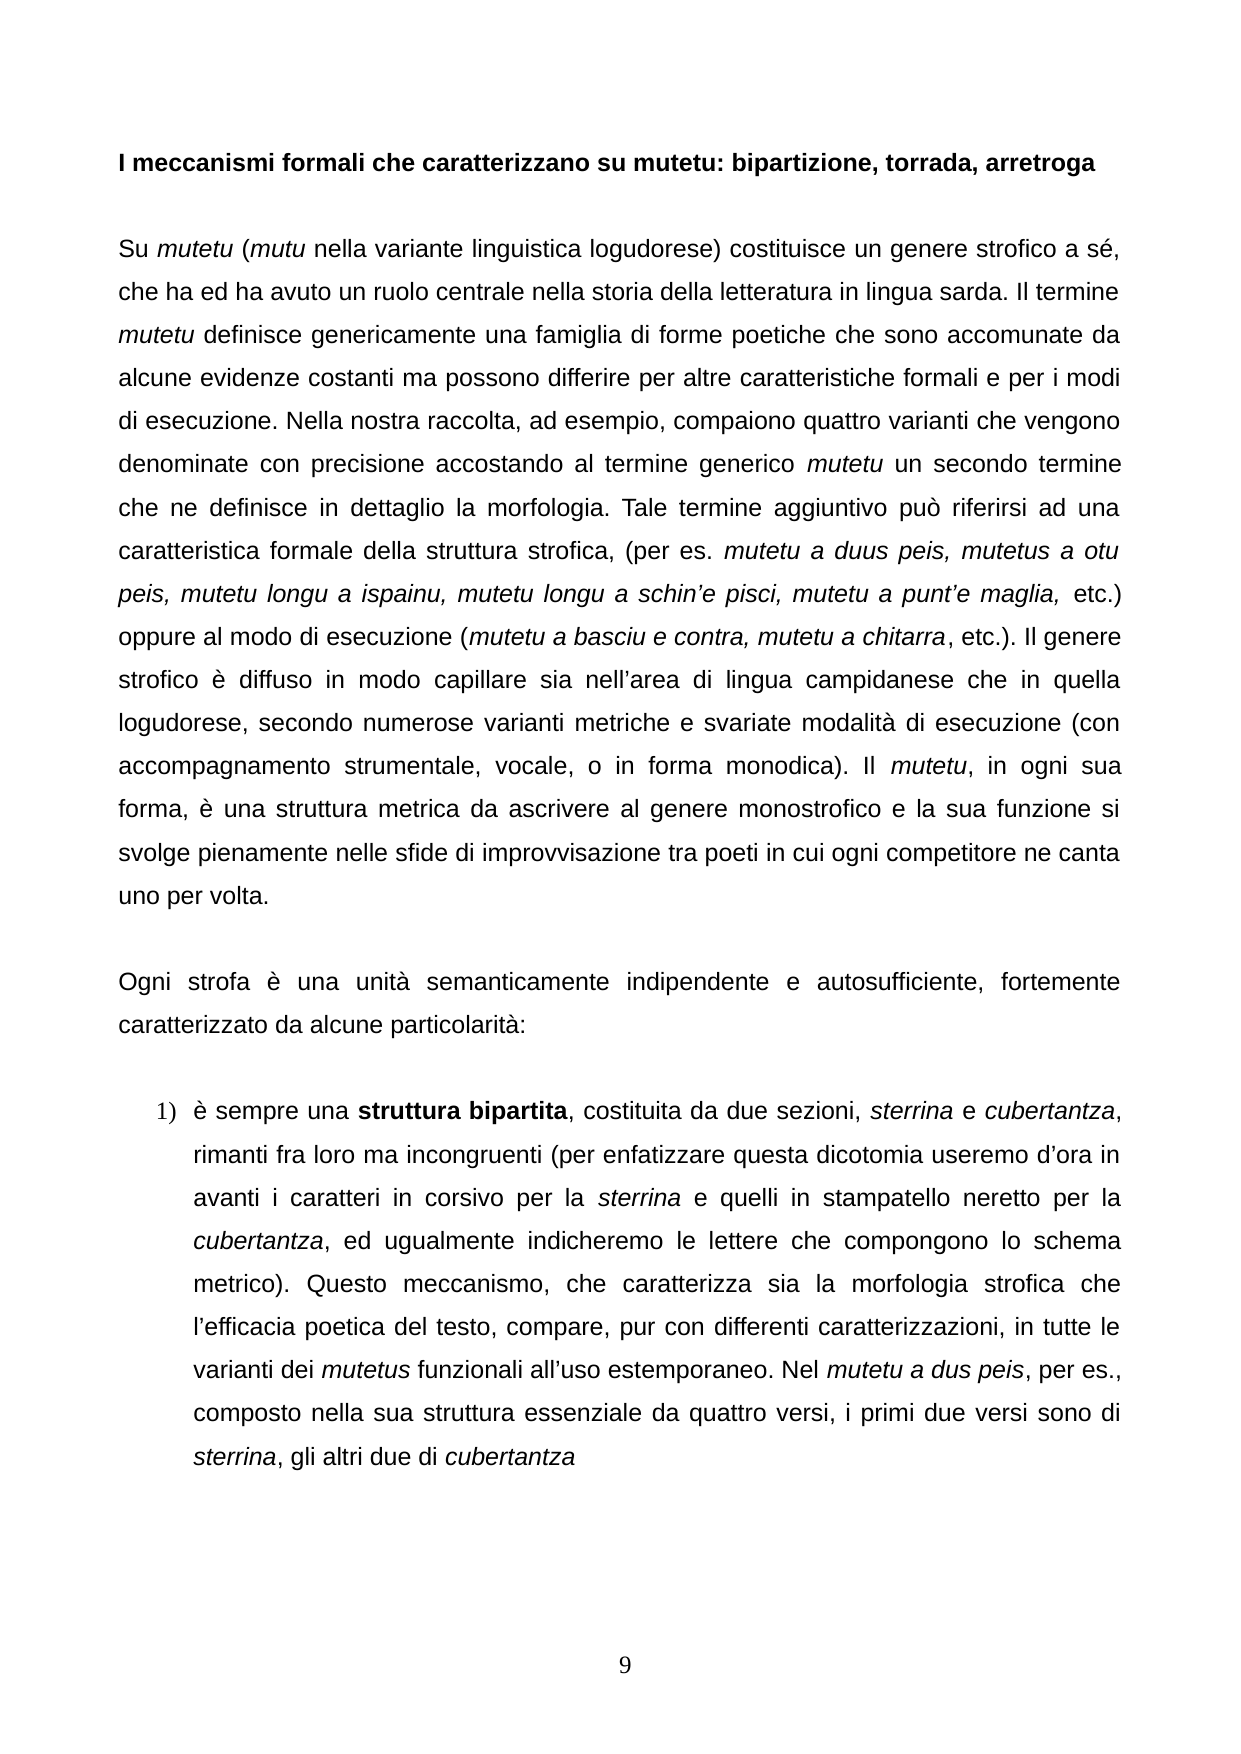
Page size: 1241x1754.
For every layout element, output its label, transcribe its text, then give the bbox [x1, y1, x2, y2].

text I meccanismi formali che caratterizzano su mutetu: bipartizione, torrada, arretroga [118, 148, 1122, 176]
list è sempre una struttura bipartita, costituita da due sezioni, sterrina e cubertantza, rimanti fra loro ma incongruenti (per enfatizzare questa dicotomia useremo d’ora in avanti i caratteri in corsivo per la sterrina e quelli in stampatello neretto per la cubertantza, ed ugualmente indicheremo le lettere che compongono lo schema metrico). Questo meccanismo, che caratterizza sia la morfologia strofica che l’efficacia poetica del testo, compare, pur con differenti caratterizzazioni, in tutte le varianti dei mutetus funzionali all’uso estemporaneo. Nel mutetu a dus peis, per es., composto nella sua struttura essenziale da quattro versi, i primi due versi sono di sterrina, gli altri due di cubertantza [156, 1096, 1122, 1470]
text Su mutetu (mutu nella variante linguistica logudorese) costituisce un genere strofico a sé, che ha ed ha avuto un ruolo centrale nella storia della letteratura in lingua sarda. Il termine mutetu definisce genericamente una famiglia di forme poetiche che sono accomunate da alcune evidenze costanti ma possono differire per altre caratteristiche formali e per i modi di esecuzione. Nella nostra raccolta, ad esempio, compaiono quattro varianti che vengono denominate con precisione accostando al termine generico mutetu un secondo termine che ne definisce in dettaglio la morfologia. Tale termine aggiuntivo può riferirsi ad una caratteristica formale della struttura strofica, (per es. mutetu a duus peis, mutetus a otu peis, mutetu longu a ispainu, mutetu longu a schin’e pisci, mutetu a punt’e maglia, etc.) oppure al modo di esecuzione (mutetu a basciu e contra, mutetu a chitarra, etc.). Il genere strofico è diffuso in modo capillare sia nell’area di lingua campidanese che in quella logudorese, secondo numerose varianti metriche e svariate modalità di esecuzione (con accompagnamento strumentale, vocale, o in forma monodica). Il mutetu, in ogni sua forma, è una struttura metrica da ascrivere al genere monostrofico e la sua funzione si svolge pienamente nelle sfide di improvvisazione tra poeti in cui ogni competitore ne canta uno per volta. [118, 234, 1122, 909]
text Ogni strofa è una unità semanticamente indipendente e autosufficiente, fortemente caratterizzato da alcune particolarità: [118, 967, 1122, 1039]
